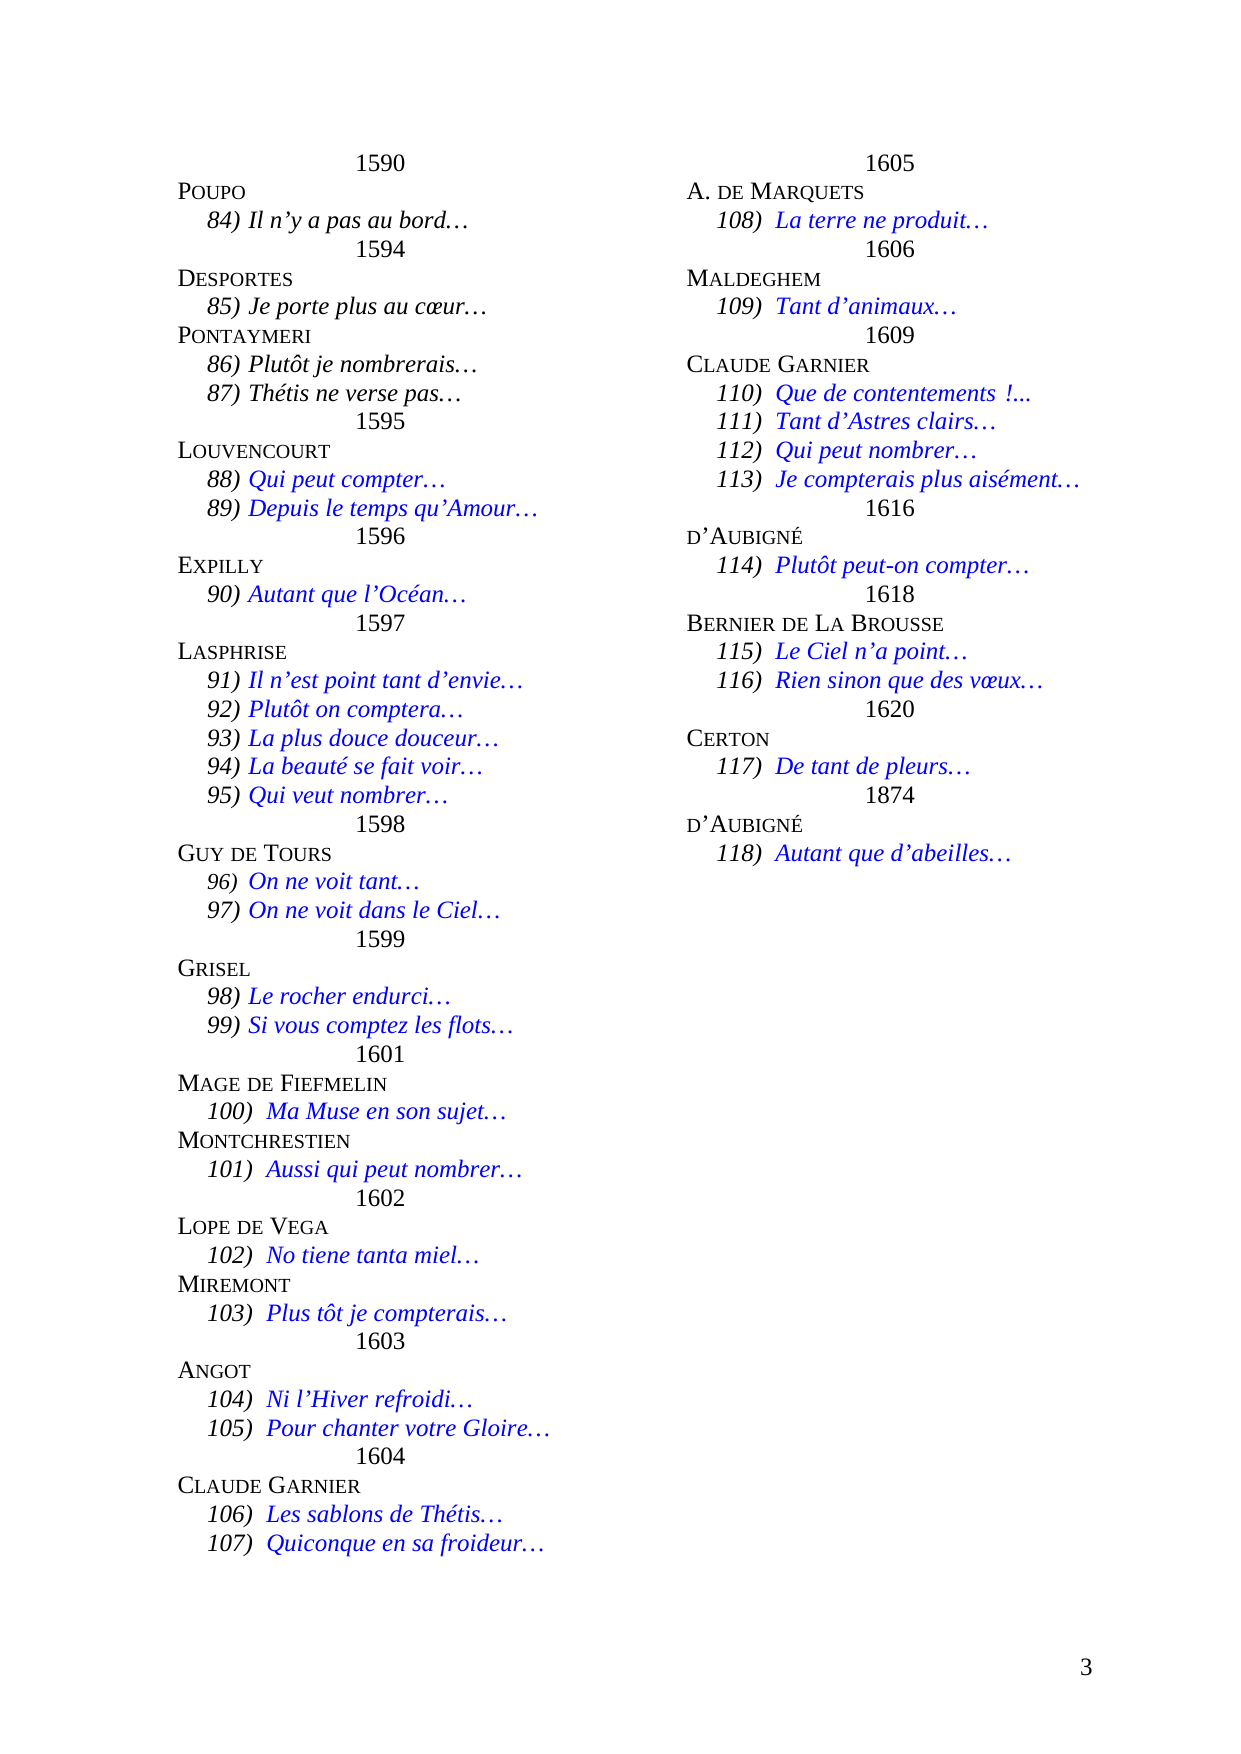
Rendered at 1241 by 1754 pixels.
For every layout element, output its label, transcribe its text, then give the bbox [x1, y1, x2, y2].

text d’Aubigné [657, 809, 1093, 838]
list La terre ne produit… [716, 205, 1093, 234]
text 1602 [148, 1183, 583, 1211]
list Si vous comptez les flots… [207, 1010, 583, 1039]
list Plutôt on comptera… [207, 694, 583, 723]
text Poupo [148, 176, 583, 205]
list Il n’y a pas au bord… [207, 205, 583, 234]
list Qui veut nombrer… [207, 780, 583, 809]
text Mage de Fiefmelin [148, 1068, 583, 1096]
text Lope de Vega [148, 1211, 583, 1240]
list No tiene tanta miel… [207, 1240, 583, 1269]
text Claude Garnier [657, 349, 1093, 378]
text 1620 [657, 694, 1093, 723]
list Ni l’Hiver refroidi… [207, 1384, 583, 1413]
list Qui peut nombrer… [716, 435, 1093, 464]
list Le Ciel n’a point… [716, 636, 1093, 665]
text 1599 [148, 924, 583, 953]
list Qui peut compter… [207, 464, 583, 493]
list Quiconque en sa froideur… [207, 1528, 583, 1556]
list On ne voit dans le Ciel… [207, 895, 583, 924]
list On ne voit tant… [207, 866, 583, 895]
text 1606 [657, 234, 1093, 263]
text Pontaymeri [148, 320, 583, 349]
list Que de contentements !... [716, 378, 1093, 406]
text 1590 [148, 148, 583, 176]
text Desportes [148, 263, 583, 291]
text 1605 [657, 148, 1093, 176]
text Lasphrise [148, 636, 583, 665]
list De tant de pleurs… [716, 751, 1093, 780]
text 1596 [148, 521, 583, 550]
text Guy de Tours [148, 838, 583, 866]
text Maldeghem [657, 263, 1093, 291]
text 1601 [148, 1039, 583, 1068]
text 1595 [148, 406, 583, 435]
text Certon [657, 723, 1093, 751]
text 1609 [657, 320, 1093, 349]
text 1598 [148, 809, 583, 838]
list Tant d’Astres clairs… [716, 406, 1093, 435]
text 1604 [148, 1441, 583, 1470]
text Expilly [148, 550, 583, 579]
text 1603 [148, 1326, 583, 1355]
list Rien sinon que des vœux… [716, 665, 1093, 694]
list Les sablons de Thétis… [207, 1499, 583, 1528]
list Pour chanter votre Gloire… [207, 1413, 583, 1441]
text 1594 [148, 234, 583, 263]
text 1597 [148, 608, 583, 636]
text Montchrestien [148, 1125, 583, 1154]
text Louvencourt [148, 435, 583, 464]
text 1616 [657, 493, 1093, 521]
text d’Aubigné [657, 521, 1093, 550]
list Plutôt je nombrerais… [207, 349, 583, 378]
list La beauté se fait voir… [207, 751, 583, 780]
list La plus douce douceur… [207, 723, 583, 751]
text 1874 [657, 780, 1093, 809]
list Aussi qui peut nombrer… [207, 1154, 583, 1183]
list Tant d’animaux… [716, 291, 1093, 320]
text Grisel [148, 953, 583, 981]
list Plus tôt je compterais… [207, 1298, 583, 1326]
list Autant que d’abeilles… [716, 838, 1093, 866]
text Miremont [148, 1269, 583, 1298]
list Je porte plus au cœur… [207, 291, 583, 320]
list Depuis le temps qu’Amour… [207, 493, 583, 521]
list Plutôt peut-on compter… [716, 550, 1093, 579]
list Autant que l’Océan… [207, 579, 583, 608]
text Bernier de La Brousse [657, 608, 1093, 636]
list Ma Muse en son sujet… [207, 1096, 583, 1125]
text A. de Marquets [657, 176, 1093, 205]
text 1618 [657, 579, 1093, 608]
text Claude Garnier [148, 1470, 583, 1499]
list Il n’est point tant d’envie… [207, 665, 583, 694]
list Thétis ne verse pas… [207, 378, 583, 406]
list Le rocher endurci… [207, 981, 583, 1010]
text Angot [148, 1355, 583, 1384]
list Je compterais plus aisément… [716, 464, 1093, 493]
